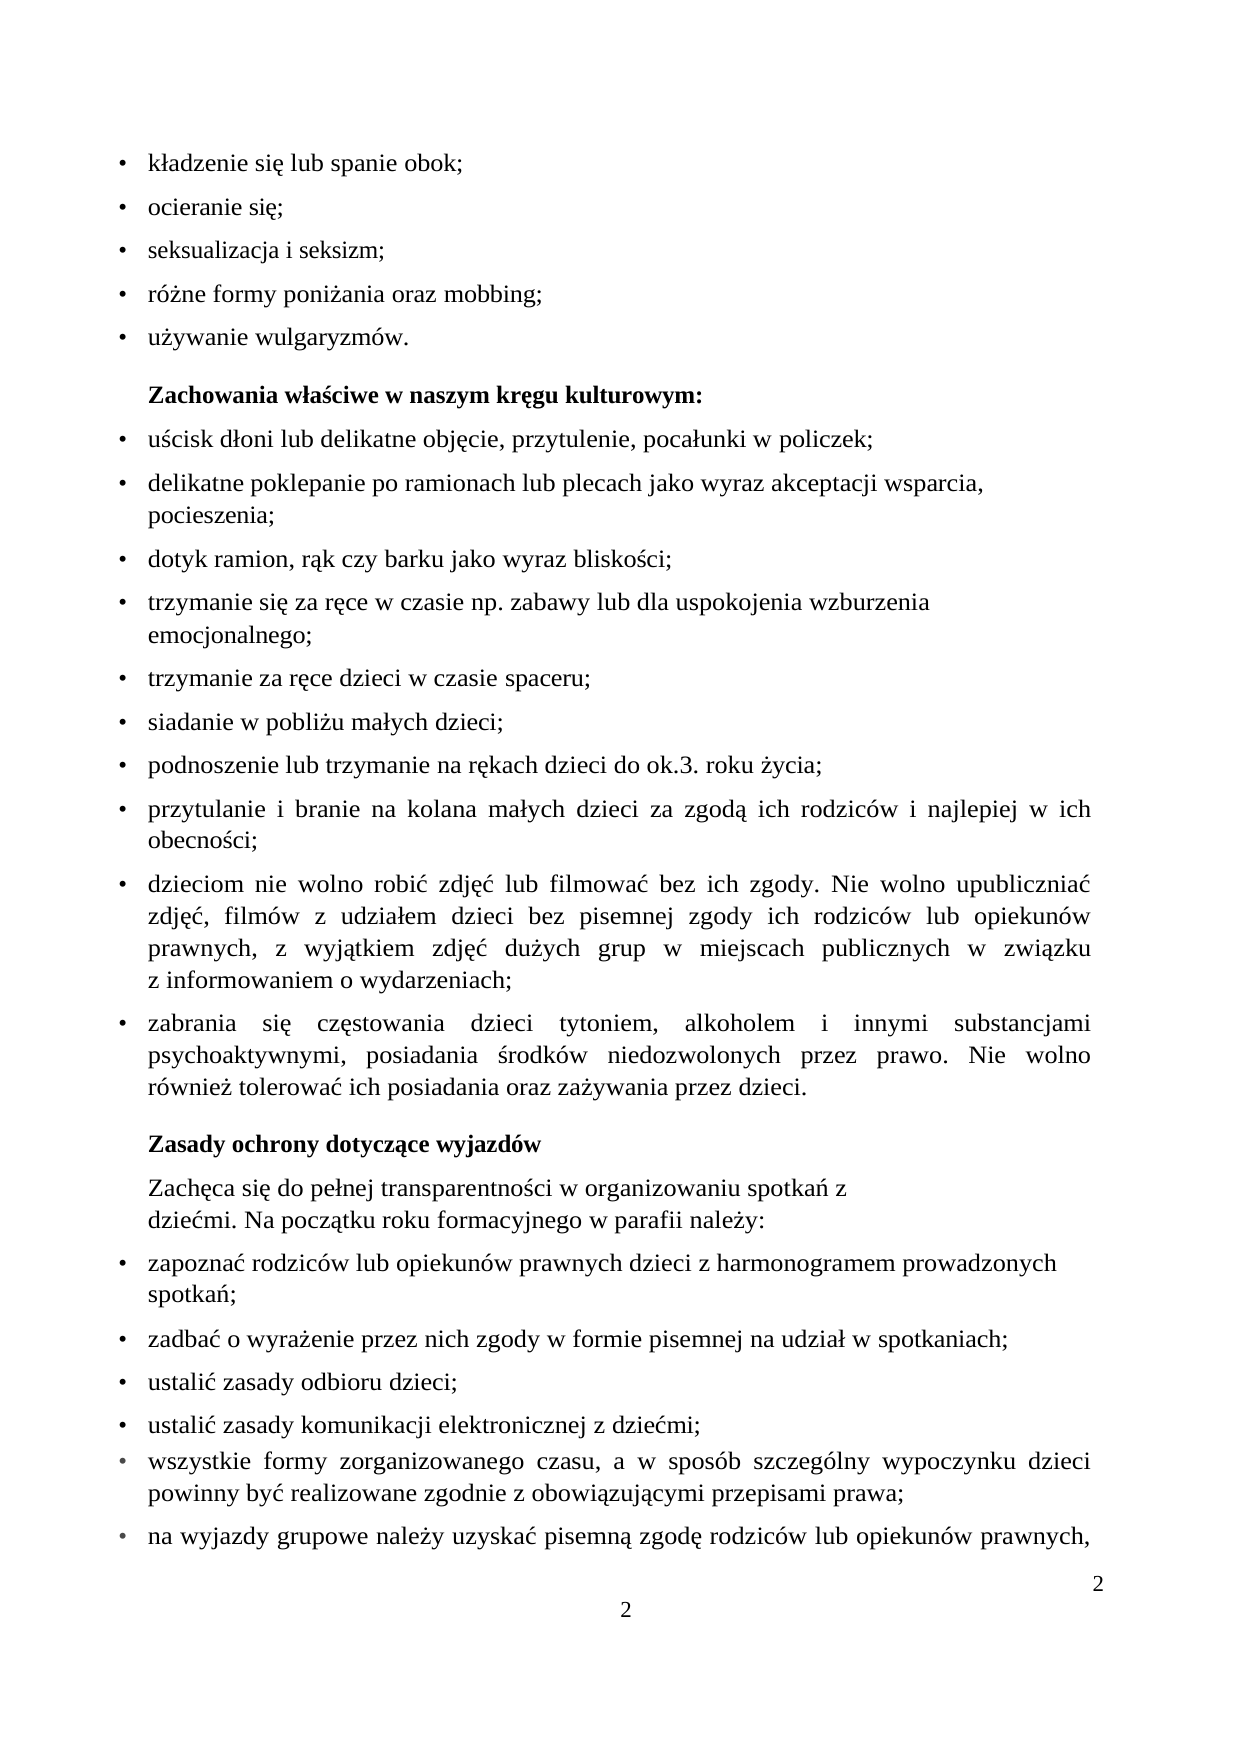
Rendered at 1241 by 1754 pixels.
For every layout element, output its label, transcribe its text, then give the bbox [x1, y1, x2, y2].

text Zachowania właściwe w naszym kręgu kulturowym: [148, 380, 1093, 409]
list dzieciom nie wolno robić zdjęć lub filmować bez ich zgody. Nie wolno upubliczniać zdjęć, filmów z udziałem dzieci bez pisemnej zgody ich rodziców lub opiekunów prawnych, z wyjątkiem zdjęć dużych grup w miejscach publicznych w związku z informowaniem o wydarzeniach; [118, 869, 1092, 993]
list używanie wulgaryzmów. [118, 322, 1093, 351]
list ustalić zasady komunikacji elektronicznej z dziećmi; [118, 1411, 1093, 1439]
list kładzenie się lub spanie obok; [118, 148, 1093, 176]
list ustalić zasady odbioru dzieci; [118, 1367, 1093, 1396]
list siadanie w pobliżu małych dzieci; [118, 707, 1093, 736]
text Zasady ochrony dotyczące wyjazdów [148, 1129, 1093, 1158]
list ocieranie się; [118, 192, 1093, 220]
list zabrania się częstowania dzieci tytoniem, alkoholem i innymi substancjami psychoaktywnymi, posiadania środków niedozwolonych przez prawo. Nie wolno również tolerować ich posiadania oraz zażywania przez dzieci. [118, 1008, 1092, 1100]
list trzymanie za ręce dzieci w czasie spaceru; [118, 663, 1093, 692]
list różne formy poniżania oraz mobbing; [118, 279, 1093, 308]
list dotyk ramion, rąk czy barku jako wyraz bliskości; [118, 544, 1093, 573]
list seksualizacja i seksizm; [118, 235, 1093, 264]
text Zachęca się do pełnej transparentności w organizowaniu spotkań z dziećmi. Na początku roku formacyjnego w parafii należy: [148, 1173, 929, 1233]
list wszystkie formy zorganizowanego czasu, a w sposób szczególny wypoczynku dzieci powinny być realizowane zgodnie z obowiązującymi przepisami prawa; [118, 1446, 1092, 1507]
list podnoszenie lub trzymanie na rękach dzieci do ok.3. roku życia; [118, 750, 1093, 779]
list zapoznać rodziców lub opiekunów prawnych dzieci z harmonogramem prowadzonych spotkań; [118, 1248, 1092, 1308]
list trzymanie się za ręce w czasie np. zabawy lub dla uspokojenia wzburzenia emocjonalnego; [118, 587, 1092, 649]
list przytulanie i branie na kolana małych dzieci za zgodą ich rodziców i najlepiej w ich obecności; [118, 794, 1092, 854]
list zadbać o wyrażenie przez nich zgody w formie pisemnej na udział w spotkaniach; [118, 1324, 1093, 1353]
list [118, 1521, 1092, 1550]
list delikatne poklepanie po ramionach lub plecach jako wyraz akceptacji wsparcia, pocieszenia; [118, 468, 1092, 529]
list uścisk dłoni lub delikatne objęcie, przytulenie, pocałunki w policzek; [118, 424, 1093, 453]
